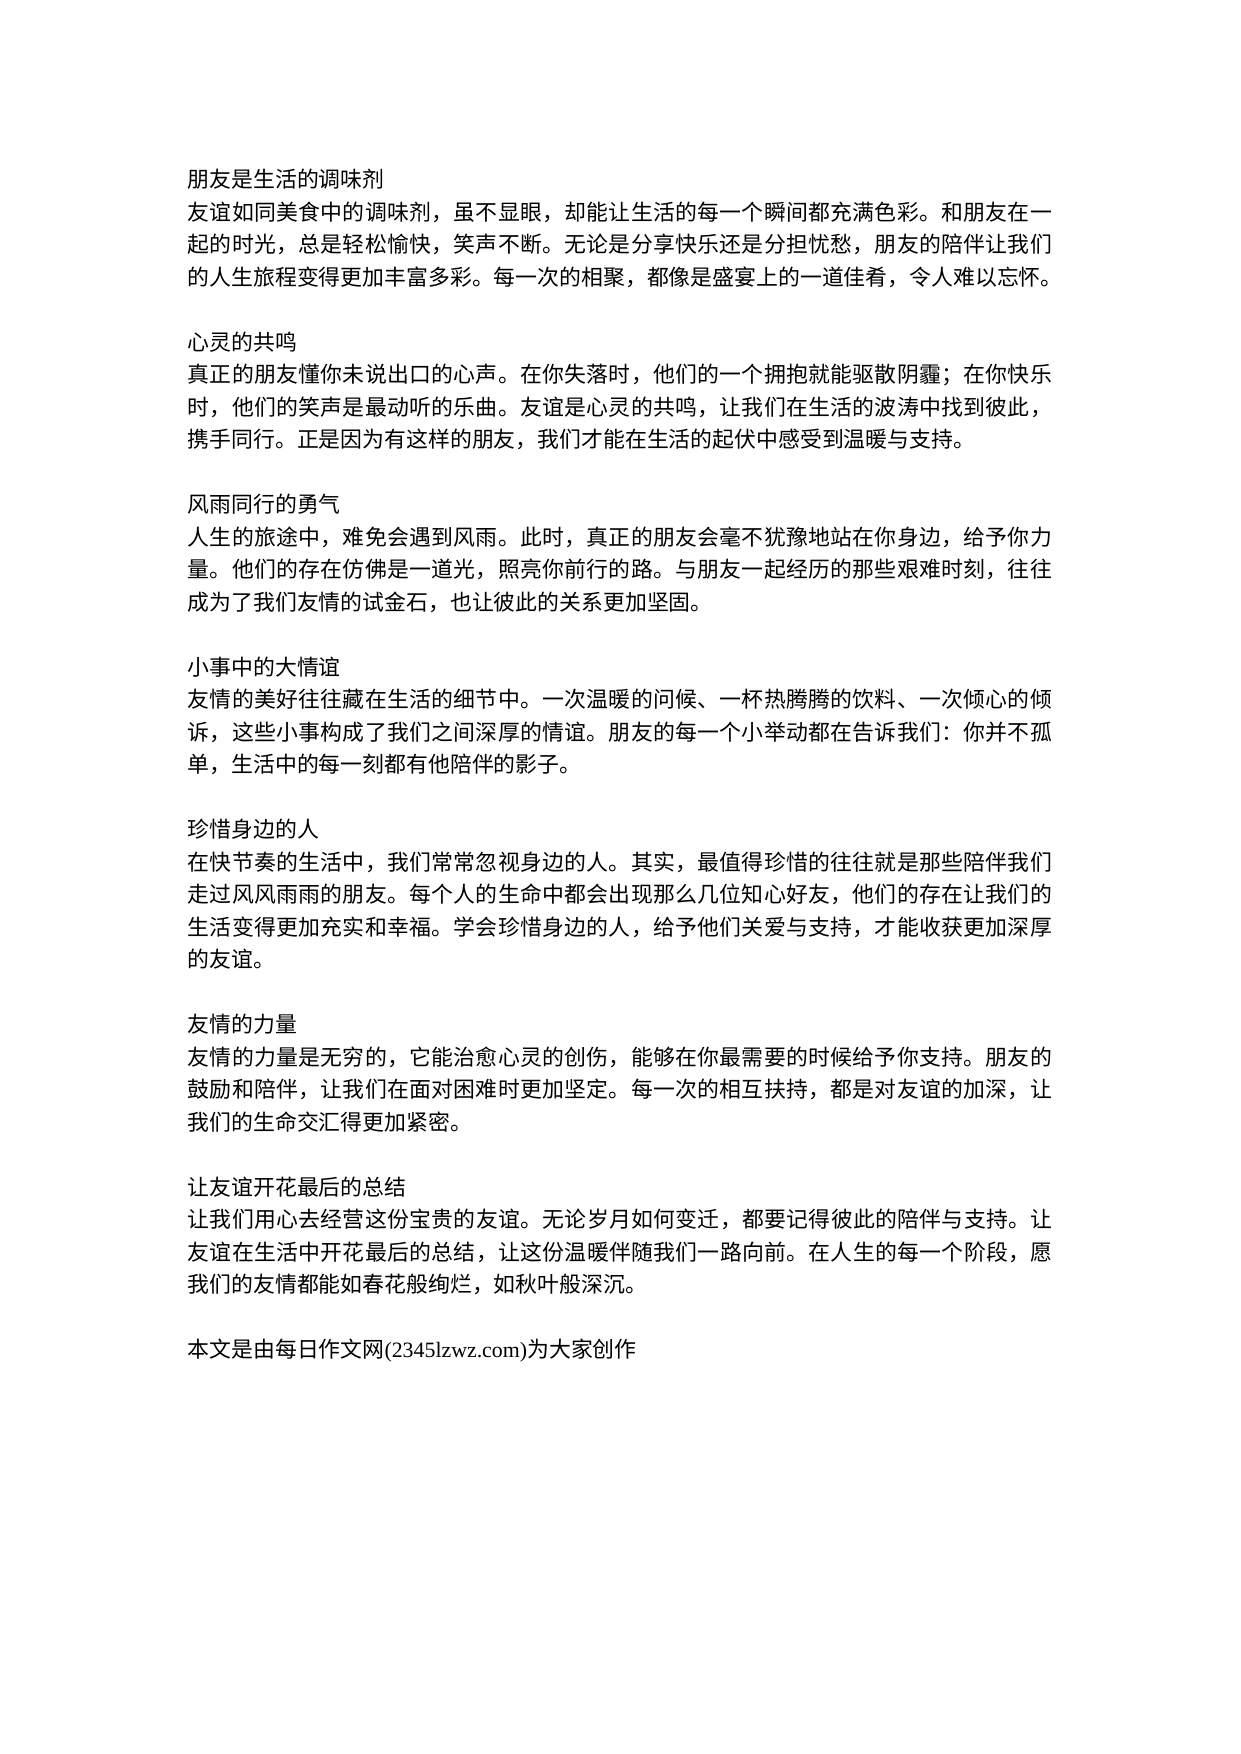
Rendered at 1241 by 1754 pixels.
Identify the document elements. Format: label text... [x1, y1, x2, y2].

text 本文是由每日作文网(2345lzwz.com)为大家创作 [187, 1332, 1053, 1364]
text 真正的朋友懂你未说出口的心声。在你失落时，他们的一个拥抱就能驱散阴霾；在你快乐时，他们的笑声是最动听的乐曲。友谊是心灵的共鸣，让我们在生活的波涛中找到彼此，携手同行。正是因为有这样的朋友，我们才能在生活的起伏中感受到温暖与支持。 [187, 357, 1053, 454]
text 友情的力量是无穷的，它能治愈心灵的创伤，能够在你最需要的时候给予你支持。朋友的鼓励和陪伴，让我们在面对困难时更加坚定。每一次的相互扶持，都是对友谊的加深，让我们的生命交汇得更加紧密。 [187, 1039, 1053, 1137]
text 友情的美好往往藏在生活的细节中。一次温暖的问候、一杯热腾腾的饮料、一次倾心的倾诉，这些小事构成了我们之间深厚的情谊。朋友的每一个小举动都在告诉我们：你并不孤单，生活中的每一刻都有他陪伴的影子。 [187, 682, 1053, 779]
text 风雨同行的勇气 [187, 487, 1053, 519]
text 心灵的共鸣 [187, 324, 1053, 357]
text 朋友是生活的调味剂 [187, 162, 1053, 194]
text 珍惜身边的人 [187, 812, 1053, 844]
text 友谊如同美食中的调味剂，虽不显眼，却能让生活的每一个瞬间都充满色彩。和朋友在一起的时光，总是轻松愉快，笑声不断。无论是分享快乐还是分担忧愁，朋友的陪伴让我们的人生旅程变得更加丰富多彩。每一次的相聚，都像是盛宴上的一道佳肴，令人难以忘怀。 [187, 194, 1053, 292]
text 小事中的大情谊 [187, 649, 1053, 682]
text 让我们用心去经营这份宝贵的友谊。无论岁月如何变迁，都要记得彼此的陪伴与支持。让友谊在生活中开花最后的总结，让这份温暖伴随我们一路向前。在人生的每一个阶段，愿我们的友情都能如春花般绚烂，如秋叶般深沉。 [187, 1202, 1053, 1299]
text 在快节奏的生活中，我们常常忽视身边的人。其实，最值得珍惜的往往就是那些陪伴我们走过风风雨雨的朋友。每个人的生命中都会出现那么几位知心好友，他们的存在让我们的生活变得更加充实和幸福。学会珍惜身边的人，给予他们关爱与支持，才能收获更加深厚的友谊。 [187, 844, 1053, 974]
text 让友谊开花最后的总结 [187, 1169, 1053, 1202]
text 人生的旅途中，难免会遇到风雨。此时，真正的朋友会毫不犹豫地站在你身边，给予你力量。他们的存在仿佛是一道光，照亮你前行的路。与朋友一起经历的那些艰难时刻，往往成为了我们友情的试金石，也让彼此的关系更加坚固。 [187, 519, 1053, 617]
text 友情的力量 [187, 1007, 1053, 1039]
